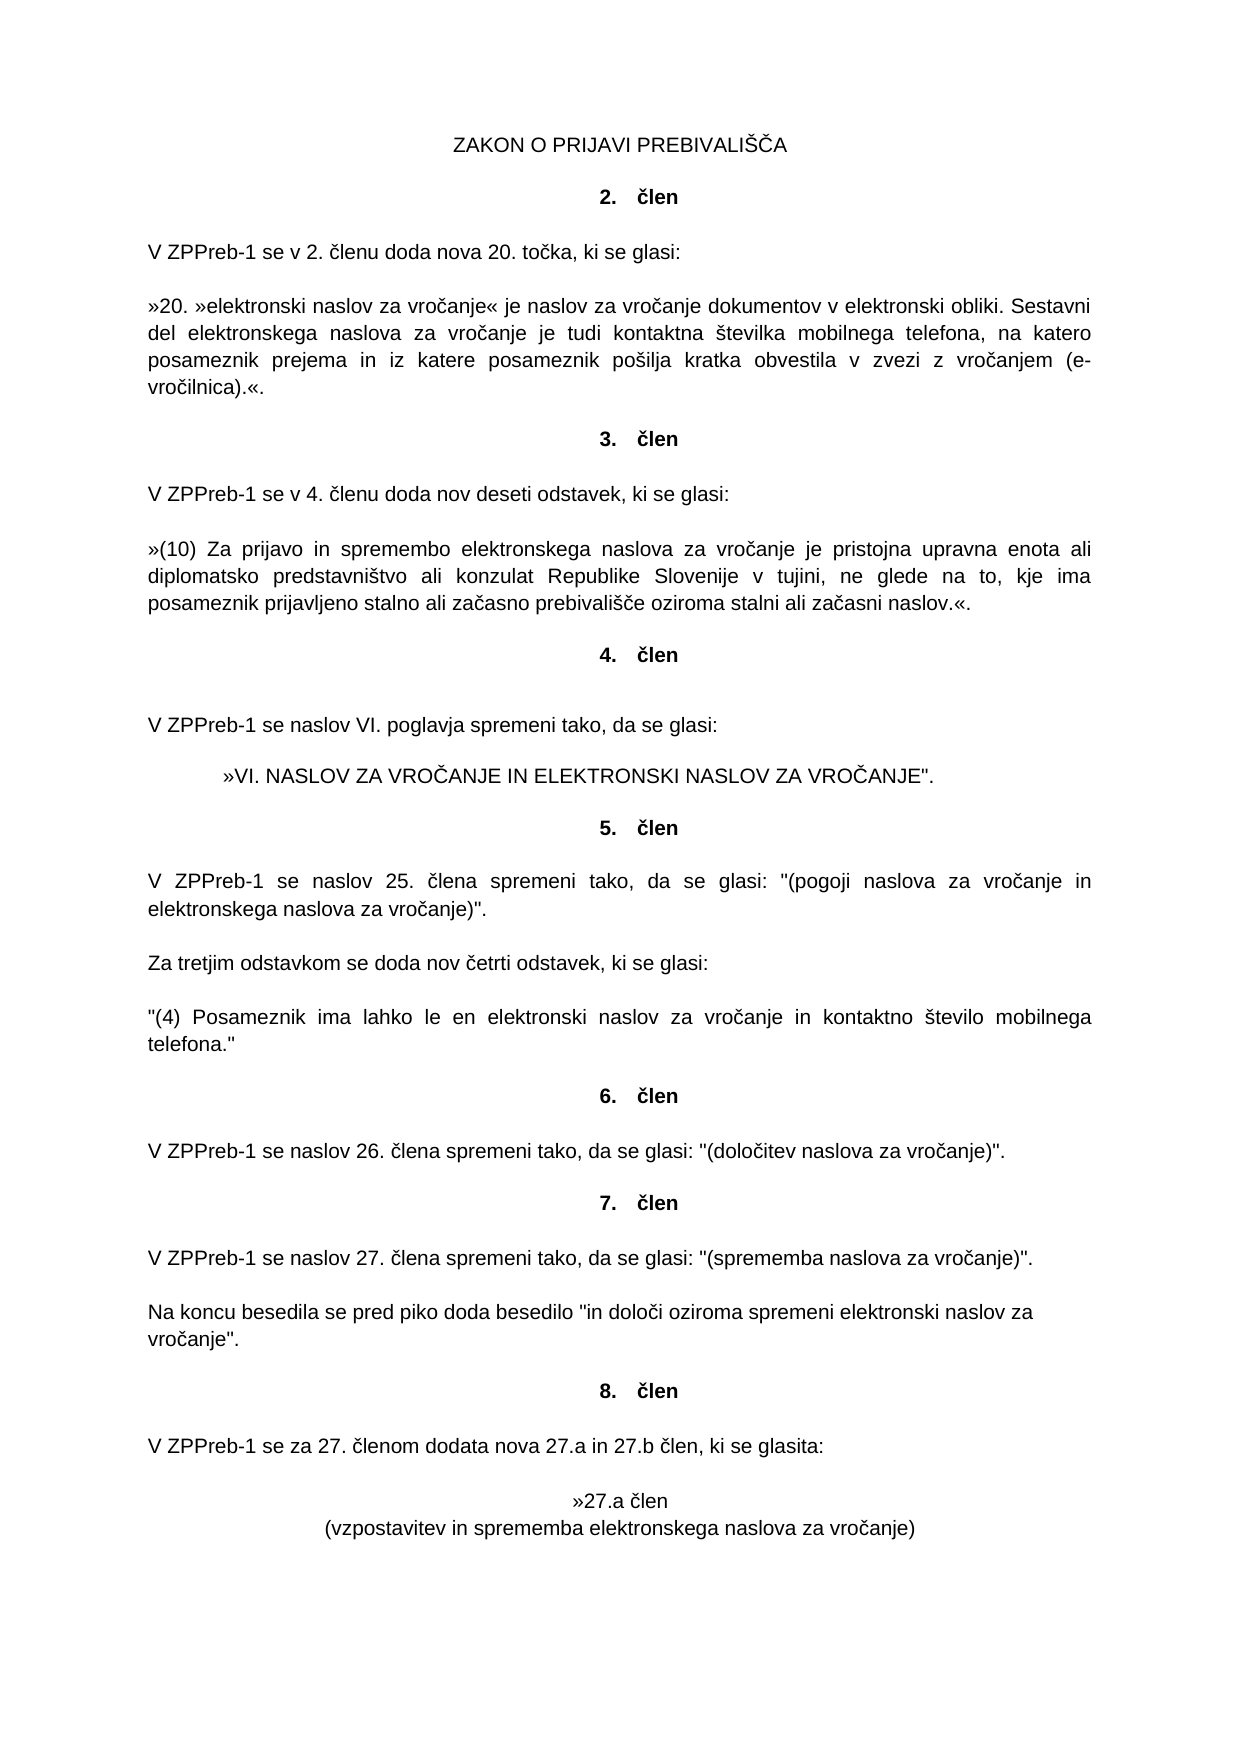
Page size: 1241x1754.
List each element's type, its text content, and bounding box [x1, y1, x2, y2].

list člen [185, 1084, 1093, 1108]
text »20. »elektronski naslov za vročanje« je naslov za vročanje dokumentov v elektronski obliki. Sestavni del elektronskega naslova za vročanje je tudi kontaktna številka mobilnega telefona, na katero posameznik prejema in iz katere posameznik pošilja kratka obvestila v zvezi z vročanjem (e-vročilnica).«. [148, 292, 1093, 400]
text V ZPPreb-1 se naslov 25. člena spremeni tako, da se glasi: "(pogoji naslova za vročanje in elektronskega naslova za vročanje)". [148, 867, 1093, 921]
list člen [185, 1191, 1093, 1215]
list »VI. NASLOV ZA VROČANJE IN ELEKTRONSKI NASLOV ZA VROČANJE". [223, 764, 1093, 788]
text V ZPPreb-1 se naslov VI. poglavja spremeni tako, da se glasi: [148, 711, 1093, 738]
text ZAKON O PRIJAVI PREBIVALIŠČA [148, 131, 1093, 158]
text Na koncu besedila se pred piko doda besedilo "in določi oziroma spremeni elektronski naslov za vročanje". [148, 1298, 1093, 1352]
list člen [185, 427, 1093, 451]
text V ZPPreb-1 se v 2. členu doda nova 20. točka, ki se glasi: [148, 238, 1093, 265]
text "(4) Posameznik ima lahko le en elektronski naslov za vročanje in kontaktno število mobilnega telefona." [148, 1003, 1093, 1057]
text »27.a člen [148, 1486, 1093, 1513]
list člen [185, 816, 1093, 839]
text V ZPPreb-1 se v 4. členu doda nov deseti odstavek, ki se glasi: [148, 480, 1093, 507]
text V ZPPreb-1 se naslov 27. člena spremeni tako, da se glasi: "(sprememba naslova za vročanje)". [148, 1244, 1093, 1271]
list člen [185, 643, 1093, 667]
text V ZPPreb-1 se za 27. členom dodata nova 27.a in 27.b člen, ki se glasita: [148, 1432, 1093, 1459]
text Za tretjim odstavkom se doda nov četrti odstavek, ki se glasi: [148, 948, 1093, 976]
list člen [185, 185, 1093, 209]
text (vzpostavitev in sprememba elektronskega naslova za vročanje) [148, 1513, 1093, 1541]
text »(10) Za prijavo in spremembo elektronskega naslova za vročanje je pristojna upravna enota ali diplomatsko predstavništvo ali konzulat Republike Slovenije v tujini, ne glede na to, kje ima posameznik prijavljeno stalno ali začasno prebivališče oziroma stalni ali začasni naslov.«. [148, 534, 1093, 616]
text V ZPPreb-1 se naslov 26. člena spremeni tako, da se glasi: "(določitev naslova za vročanje)". [148, 1137, 1093, 1164]
list člen [185, 1379, 1093, 1403]
